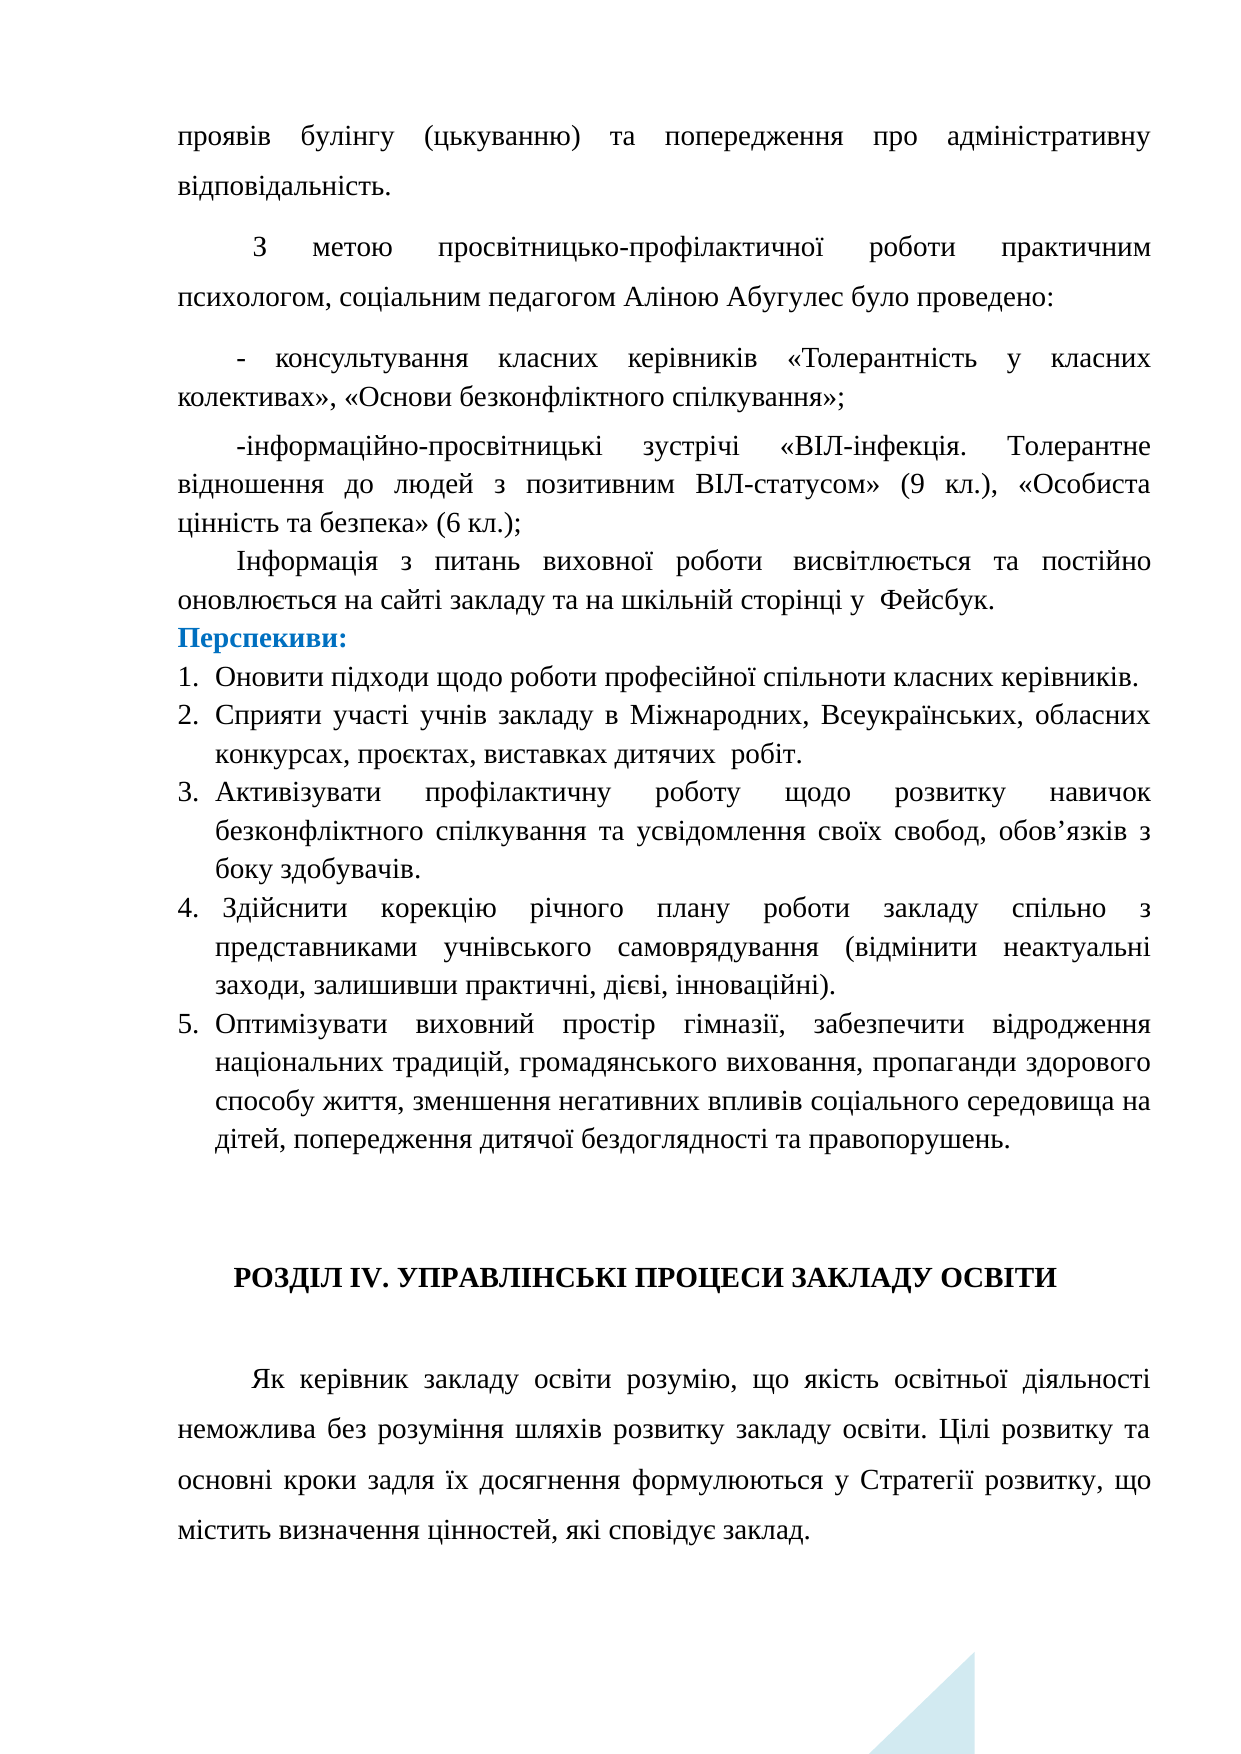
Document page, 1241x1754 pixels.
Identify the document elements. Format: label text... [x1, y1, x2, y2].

text -інформаційно-просвітницькі зустрічі «ВІЛ-інфекція. Толерантне відношення до людей з позитивним ВІЛ-статусом» (9 кл.), «Особиста цінність та безпека» (6 кл.); [177, 428, 1152, 466]
text Інформація з питань виховної роботи висвітлюється та постійно оновлюється на сайті закладу та на шкільній сторінці у Фейсбук. [177, 543, 1152, 615]
list Сприяти участі учнів закладу в Міжнародних, Всеукраїнських, обласних конкурсах, проєктах, виставках дитячих робіт. [177, 697, 1152, 769]
text Перспекиви: [177, 620, 1152, 654]
text -інформаційно-просвітницькі зустрічі «ВІЛ-інфекція. Толерантне відношення до людей з позитивним ВІЛ-статусом» (9 кл.), «Особиста цінність та безпека» (6 кл.); [177, 500, 1152, 538]
text РОЗДІЛ ІV. УПРАВЛІНСЬКІ ПРОЦЕСИ ЗАКЛАДУ ОСВІТИ [177, 1261, 1152, 1294]
text - консультування класних керівників «Толерантність у класних колективах», «Основи безконфліктного спілкування»; [177, 340, 1152, 412]
list Активізувати профілактичну роботу щодо розвитку навичок безконфліктного спілкування та усвідомлення своїх свобод, обов’язків з боку здобувачів. [177, 774, 1152, 885]
text З метою просвітницько-профілактичної роботи практичним психологом, соціальним педагогом Аліною Абугулес було проведено: [177, 229, 1152, 313]
list Здійснити корекцію річного плану роботи закладу спільно з представниками учнівського самоврядування (відмінити неактуальні заходи, залишивши практичні, дієві, інноваційні). [177, 890, 1152, 1001]
list Оновити підходи щодо роботи професійної спільноти класних керівників. [177, 659, 1152, 692]
list Оптимізувати виховний простір гімназії, забезпечити відродження національних традицій, громадянського виховання, пропаганди здорового способу життя, зменшення негативних впливів соціального середовища на дітей, попередження дитячої бездоглядності та правопорушень. [177, 1006, 1152, 1155]
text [177, 118, 1152, 202]
text Як керівник закладу освіти розумію, що якість освітньої діяльності неможлива без розуміння шляхів розвитку закладу освіти. Цілі розвитку та основні кроки задля їх досягнення формулюються у Стратегії розвитку, що містить визначення цінностей, які сповідує заклад. [177, 1361, 1152, 1546]
